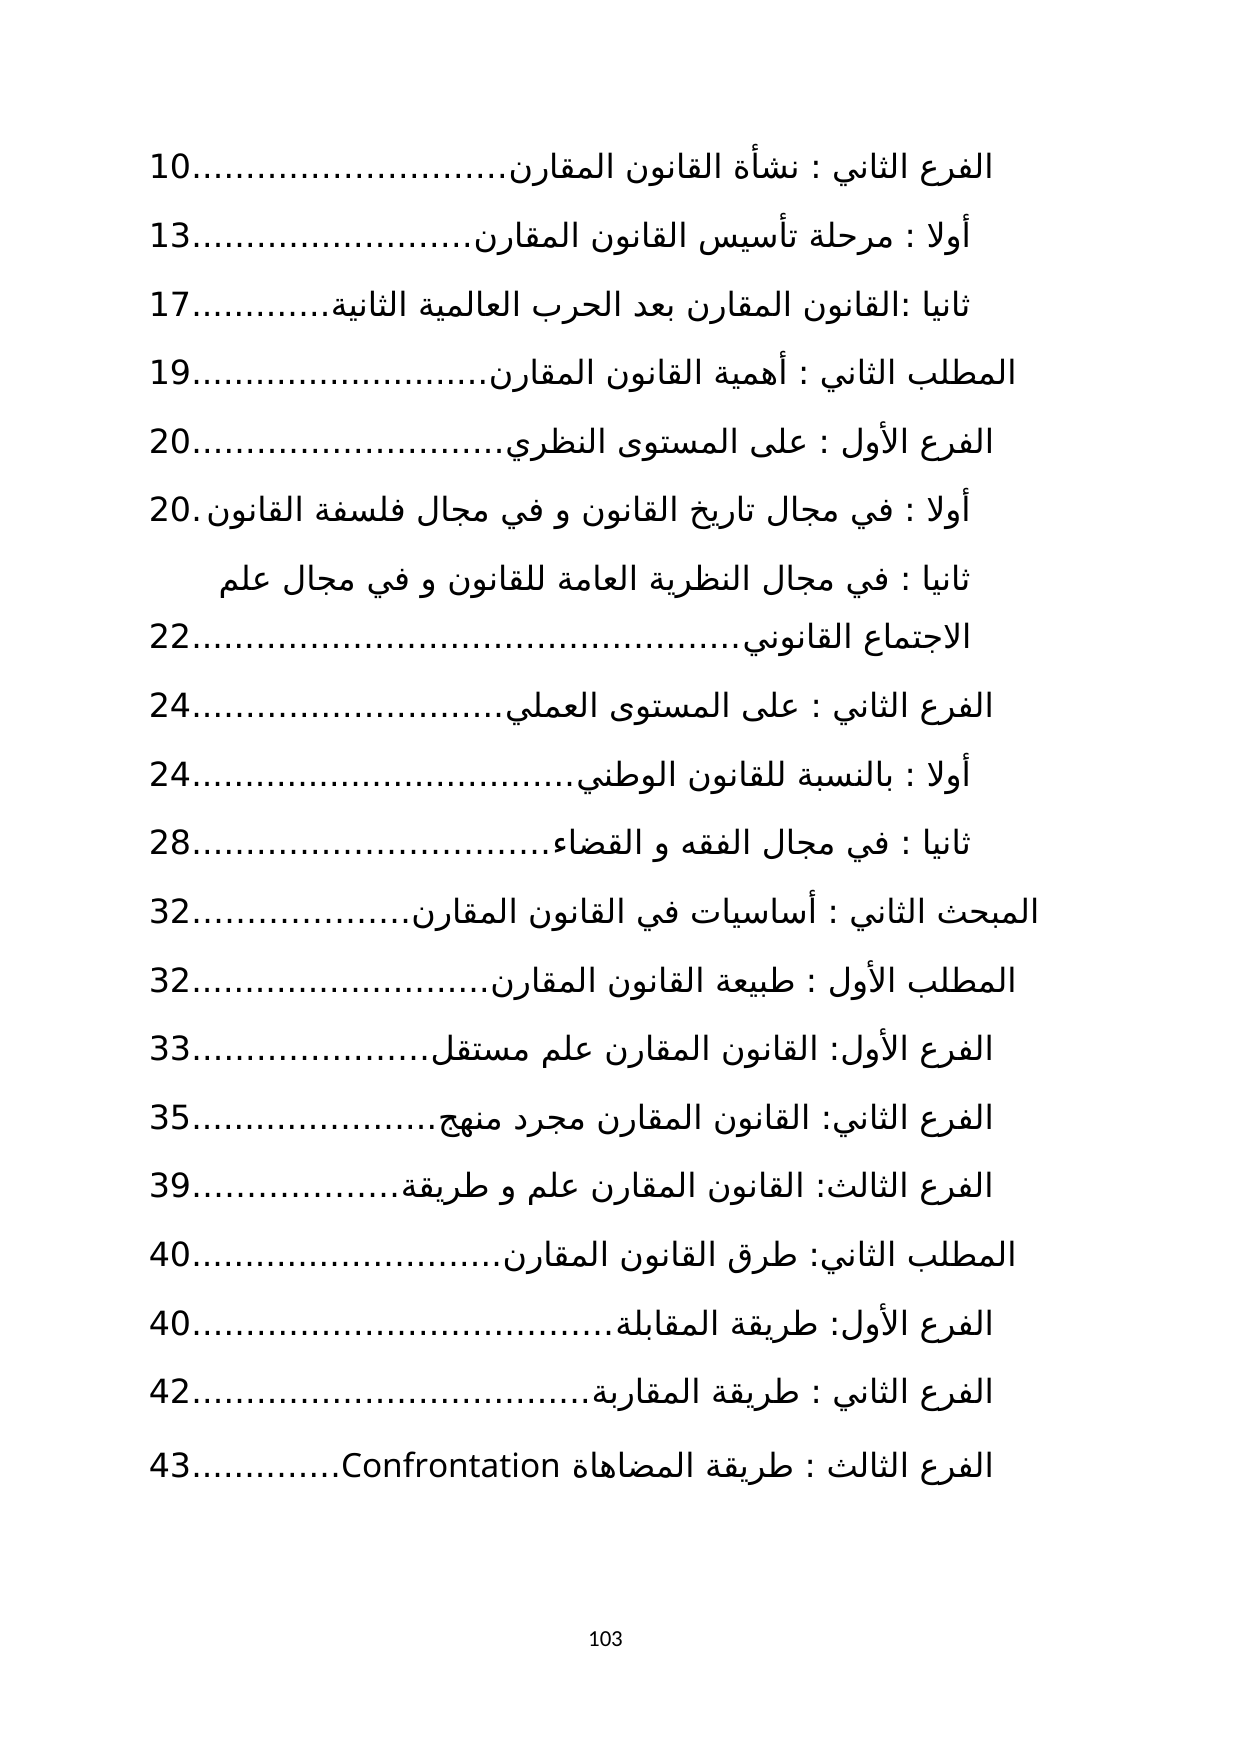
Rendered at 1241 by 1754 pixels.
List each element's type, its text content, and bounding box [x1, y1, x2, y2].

text ثانيا : في مجال الفقه و القضاء 28 [148, 824, 971, 863]
text الفرع الثالث : طريقة المضاهاة Confrontation 43 [148, 1442, 994, 1487]
text أولا : في مجال تاريخ القانون و في مجال فلسفة القانون 20 [148, 491, 971, 530]
text ثانيا :القانون المقارن بعد الحرب العالمية الثانية 17 [148, 285, 971, 324]
text الفرع الأول: طريقة المقابلة 40 [148, 1304, 994, 1343]
text الفرع الثاني : نشأة القانون المقارن 10 [148, 148, 994, 187]
text أولا : بالنسبة للقانون الوطني 24 [148, 755, 971, 794]
text المطلب الثاني : أهمية القانون المقارن 19 [148, 354, 1017, 392]
text الفرع الثالث: القانون المقارن علم و طريقة 39 [148, 1167, 994, 1206]
text ثانيا : في مجال النظرية العامة للقانون و في مجال علم الاجتماع القانوني 22 [148, 559, 971, 657]
text المبحث الثاني : أساسيات في القانون المقارن 32 [148, 892, 1040, 931]
text المطلب الثاني: طرق القانون المقارن 40 [148, 1236, 1017, 1274]
text الفرع الثاني: القانون المقارن مجرد منهج 35 [148, 1098, 994, 1137]
text الفرع الأول: القانون المقارن علم مستقل 33 [148, 1030, 994, 1068]
text أولا : مرحلة تأسيس القانون المقارن 13 [148, 216, 971, 255]
text الفرع الثاني : طريقة المقاربة 42 [148, 1373, 994, 1412]
text الفرع الأول : على المستوى النظري 20 [148, 422, 994, 461]
text المطلب الأول : طبيعة القانون المقارن 32 [148, 961, 1017, 1000]
text الفرع الثاني : على المستوى العملي 24 [148, 686, 994, 725]
